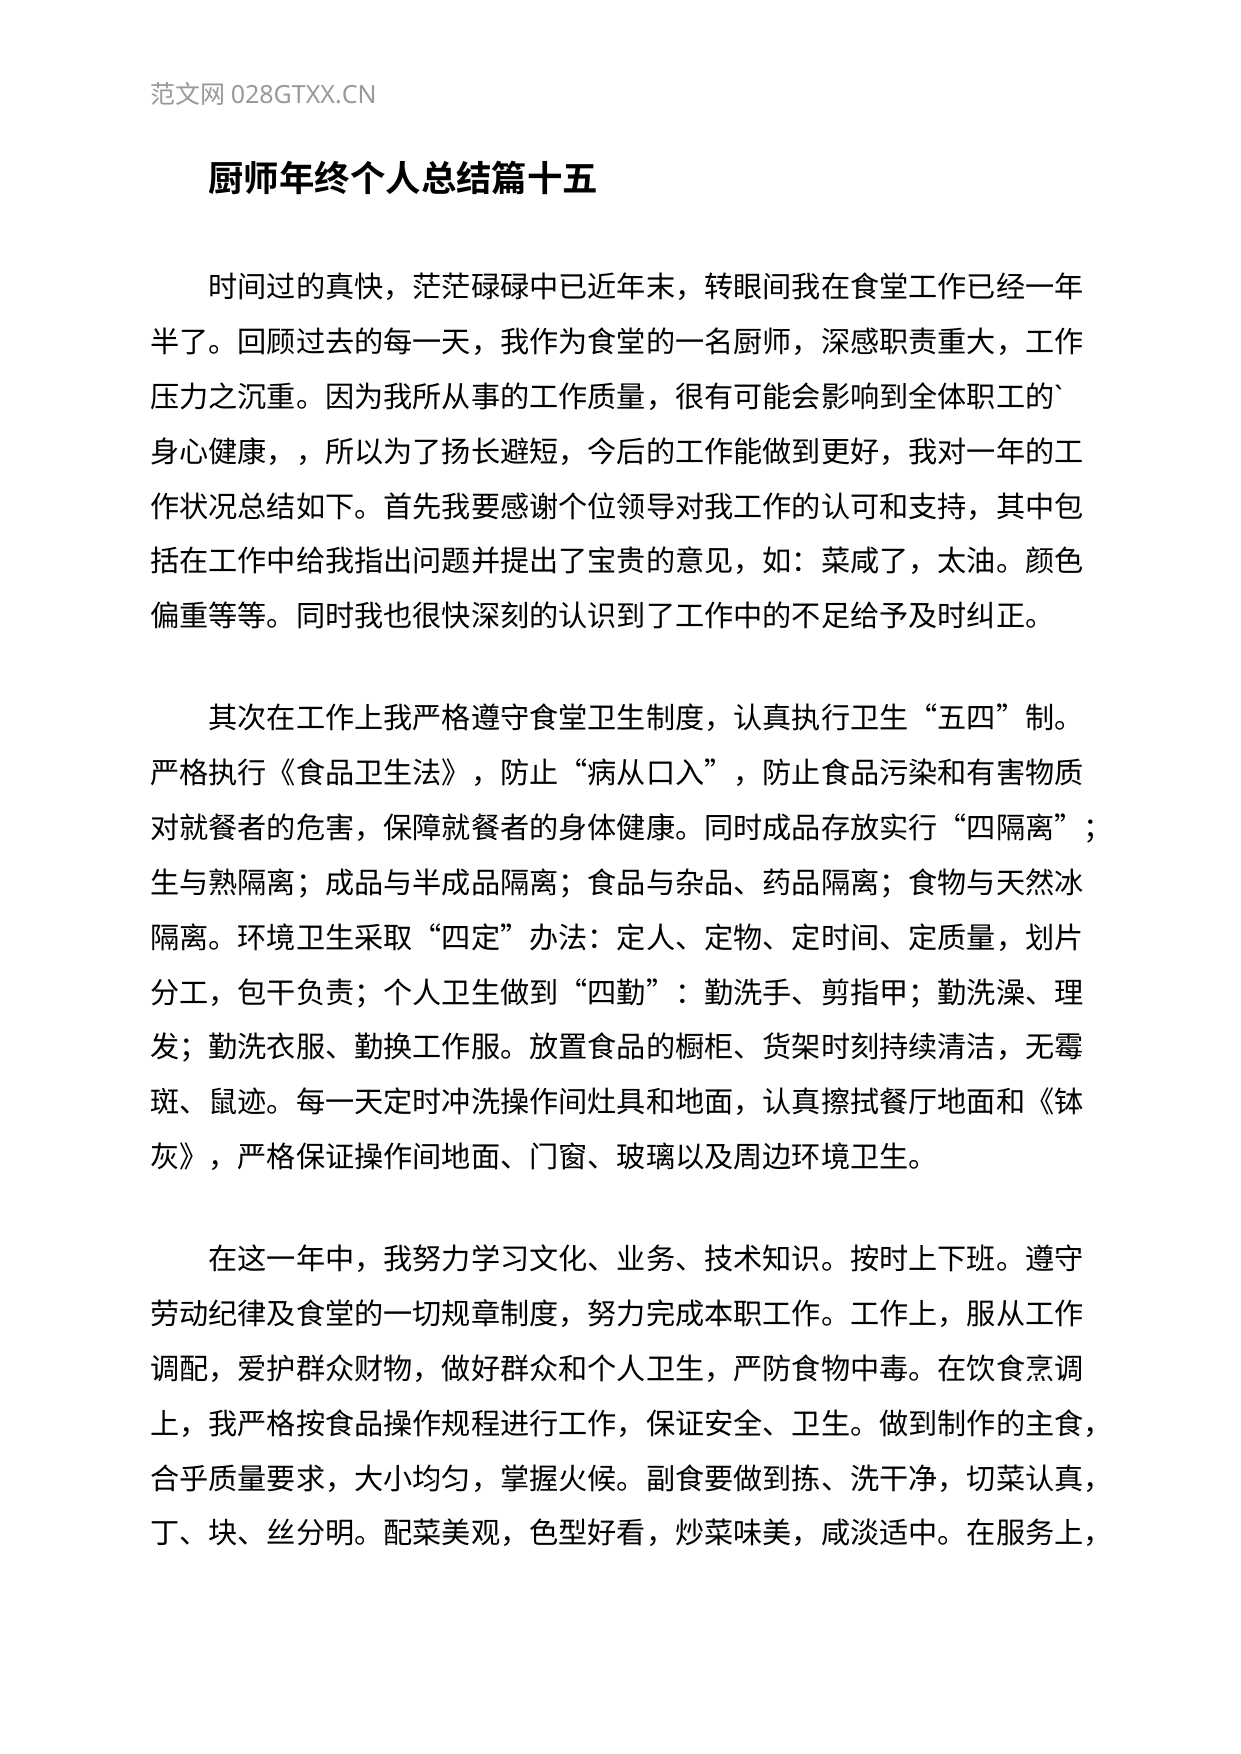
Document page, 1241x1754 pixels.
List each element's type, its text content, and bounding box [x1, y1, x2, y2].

text 其次在工作上我严格遵守食堂卫生制度，认真执行卫生“五四”制。严格执行《食品卫生法》，防止“病从口入”，防止食品污染和有害物质对就餐者的危害，保障就餐者的身体健康。同时成品存放实行“四隔离”；生与熟隔离；成品与半成品隔离；食品与杂品、药品隔离；食物与天然冰隔离。环境卫生采取“四定”办法：定人、定物、定时间、定质量，划片分工，包干负责；个人卫生做到“四勤”：勤洗手、剪指甲；勤洗澡、理发；勤洗衣服、勤换工作服。放置食品的橱柜、货架时刻持续清洁，无霉斑、鼠迹。每一天定时冲洗操作间灶具和地面，认真擦拭餐厅地面和《钵灰》，严格保证操作间地面、门窗、玻璃以及周边环境卫生。 [150, 695, 1090, 1176]
text 时间过的真快，茫茫碌碌中已近年末，转眼间我在食堂工作已经一年半了。回顾过去的每一天，我作为食堂的一名厨师，深感职责重大，工作压力之沉重。因为我所从事的工作质量，很有可能会影响到全体职工的`身心健康，，所以为了扬长避短，今后的工作能做到更好，我对一年的工作状况总结如下。首先我要感谢个位领导对我工作的认可和支持，其中包括在工作中给我指出问题并提出了宝贵的意见，如：菜咸了，太油。颜色偏重等等。同时我也很快深刻的认识到了工作中的不足给予及时纠正。 [150, 263, 1090, 635]
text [150, 1236, 1090, 1552]
text 厨师年终个人总结篇十五 [150, 150, 1090, 201]
